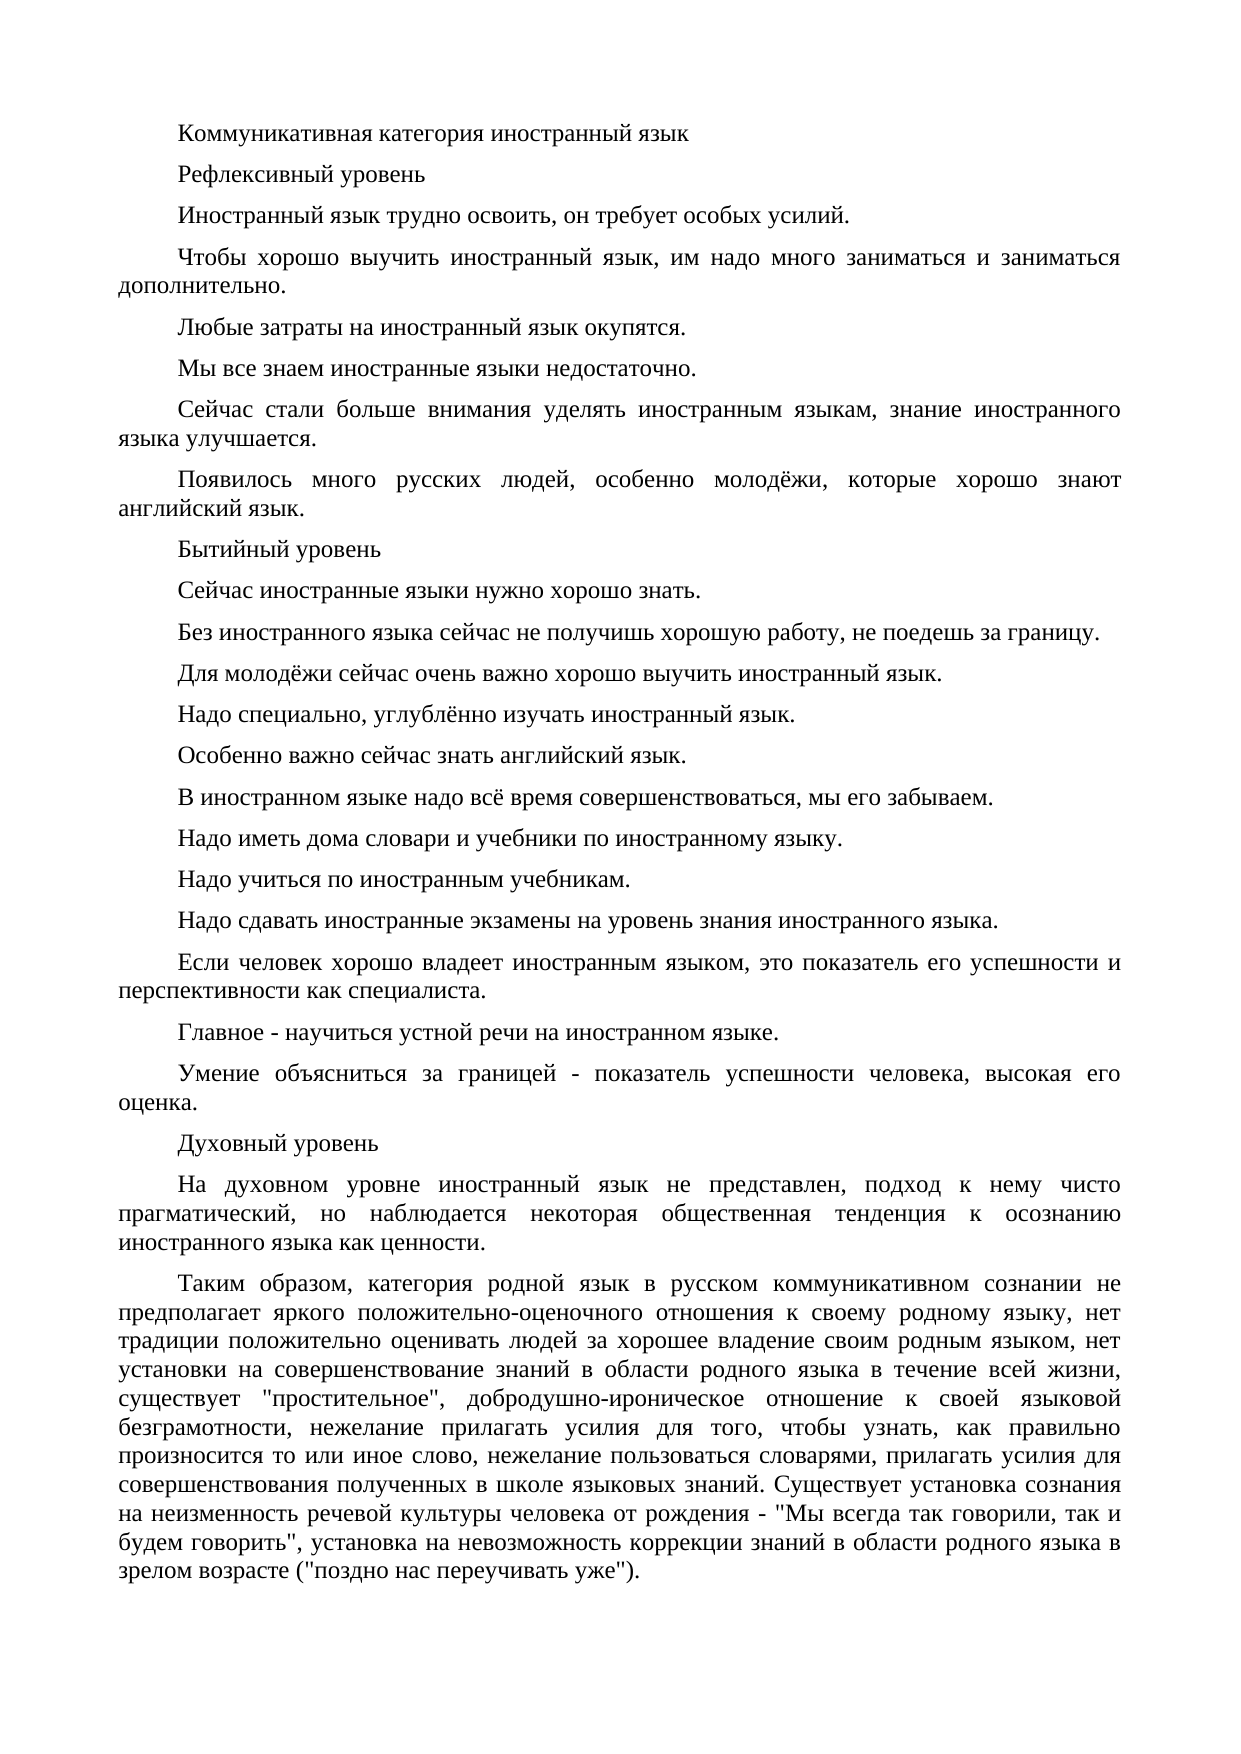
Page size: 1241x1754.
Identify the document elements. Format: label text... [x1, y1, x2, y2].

text В иностранном языке надо всё время совершенствоваться, мы его забываем. [118, 782, 1122, 811]
text Для молодёжи сейчас очень важно хорошо выучить иностранный язык. [118, 658, 1122, 687]
text Особенно важно сейчас знать английский язык. [118, 741, 1122, 769]
text Любые затраты на иностранный язык окупятся. [118, 312, 1122, 341]
text Коммуникативная категория иностранный язык [118, 118, 1122, 147]
text Надо учиться по иностранным учебникам. [118, 864, 1122, 893]
text Мы все знаем иностранные языки недостаточно. [118, 353, 1122, 382]
text На духовном уровне иностранный язык не представлен, подход к нему чисто прагматический, но наблюдается некоторая общественная тенденция к осознанию иностранного языка как ценности. [118, 1169, 1122, 1256]
text Духовный уровень [118, 1128, 1122, 1157]
text Появилось много русских людей, особенно молодёжи, которые хорошо знают английский язык. [118, 464, 1122, 522]
text Если человек хорошо владеет иностранным языком, это показатель его успешности и перспективности как специалиста. [118, 947, 1122, 1004]
text Главное - научиться устной речи на иностранном языке. [118, 1017, 1122, 1046]
text Чтобы хорошо выучить иностранный язык, им надо много заниматься и заниматься дополнительно. [118, 242, 1122, 299]
text Таким образом, категория родной язык в русском коммуникативном сознании не предполагает яркого положительно-оценочного отношения к своему родному языку, нет традиции положительно оценивать людей за хорошее владение своим родным языком, нет установки на совершенствование знаний в области родного языка в течение всей жизни, существует "простительное", добродушно-ироническое отношение к своей языковой безграмотности, нежелание прилагать усилия для того, чтобы узнать, как правильно произносится то или иное слово, нежелание пользоваться словарями, прилагать усилия для совершенствования полученных в школе языковых знаний. Существует установка сознания на неизменность речевой культуры человека от рождения - "Мы всегда так говорили, так и будем говорить", установка на невозможность коррекции знаний в области родного языка в зрелом возрасте ("поздно нас переучивать уже"). [118, 1268, 1122, 1584]
text Сейчас стали больше внимания уделять иностранным языкам, знание иностранного языка улучшается. [118, 394, 1122, 452]
text Надо специально, углублённо изучать иностранный язык. [118, 699, 1122, 728]
text Рефлексивный уровень [118, 159, 1122, 188]
text Надо иметь дома словари и учебники по иностранному языку. [118, 823, 1122, 852]
text Умение объясниться за границей - показатель успешности человека, высокая его оценка. [118, 1058, 1122, 1116]
text Без иностранного языка сейчас не получишь хорошую работу, не поедешь за границу. [118, 617, 1122, 646]
text Бытийный уровень [118, 534, 1122, 563]
text Сейчас иностранные языки нужно хорошо знать. [118, 576, 1122, 604]
text Надо сдавать иностранные экзамены на уровень знания иностранного языка. [118, 906, 1122, 934]
text Иностранный язык трудно освоить, он требует особых усилий. [118, 201, 1122, 229]
